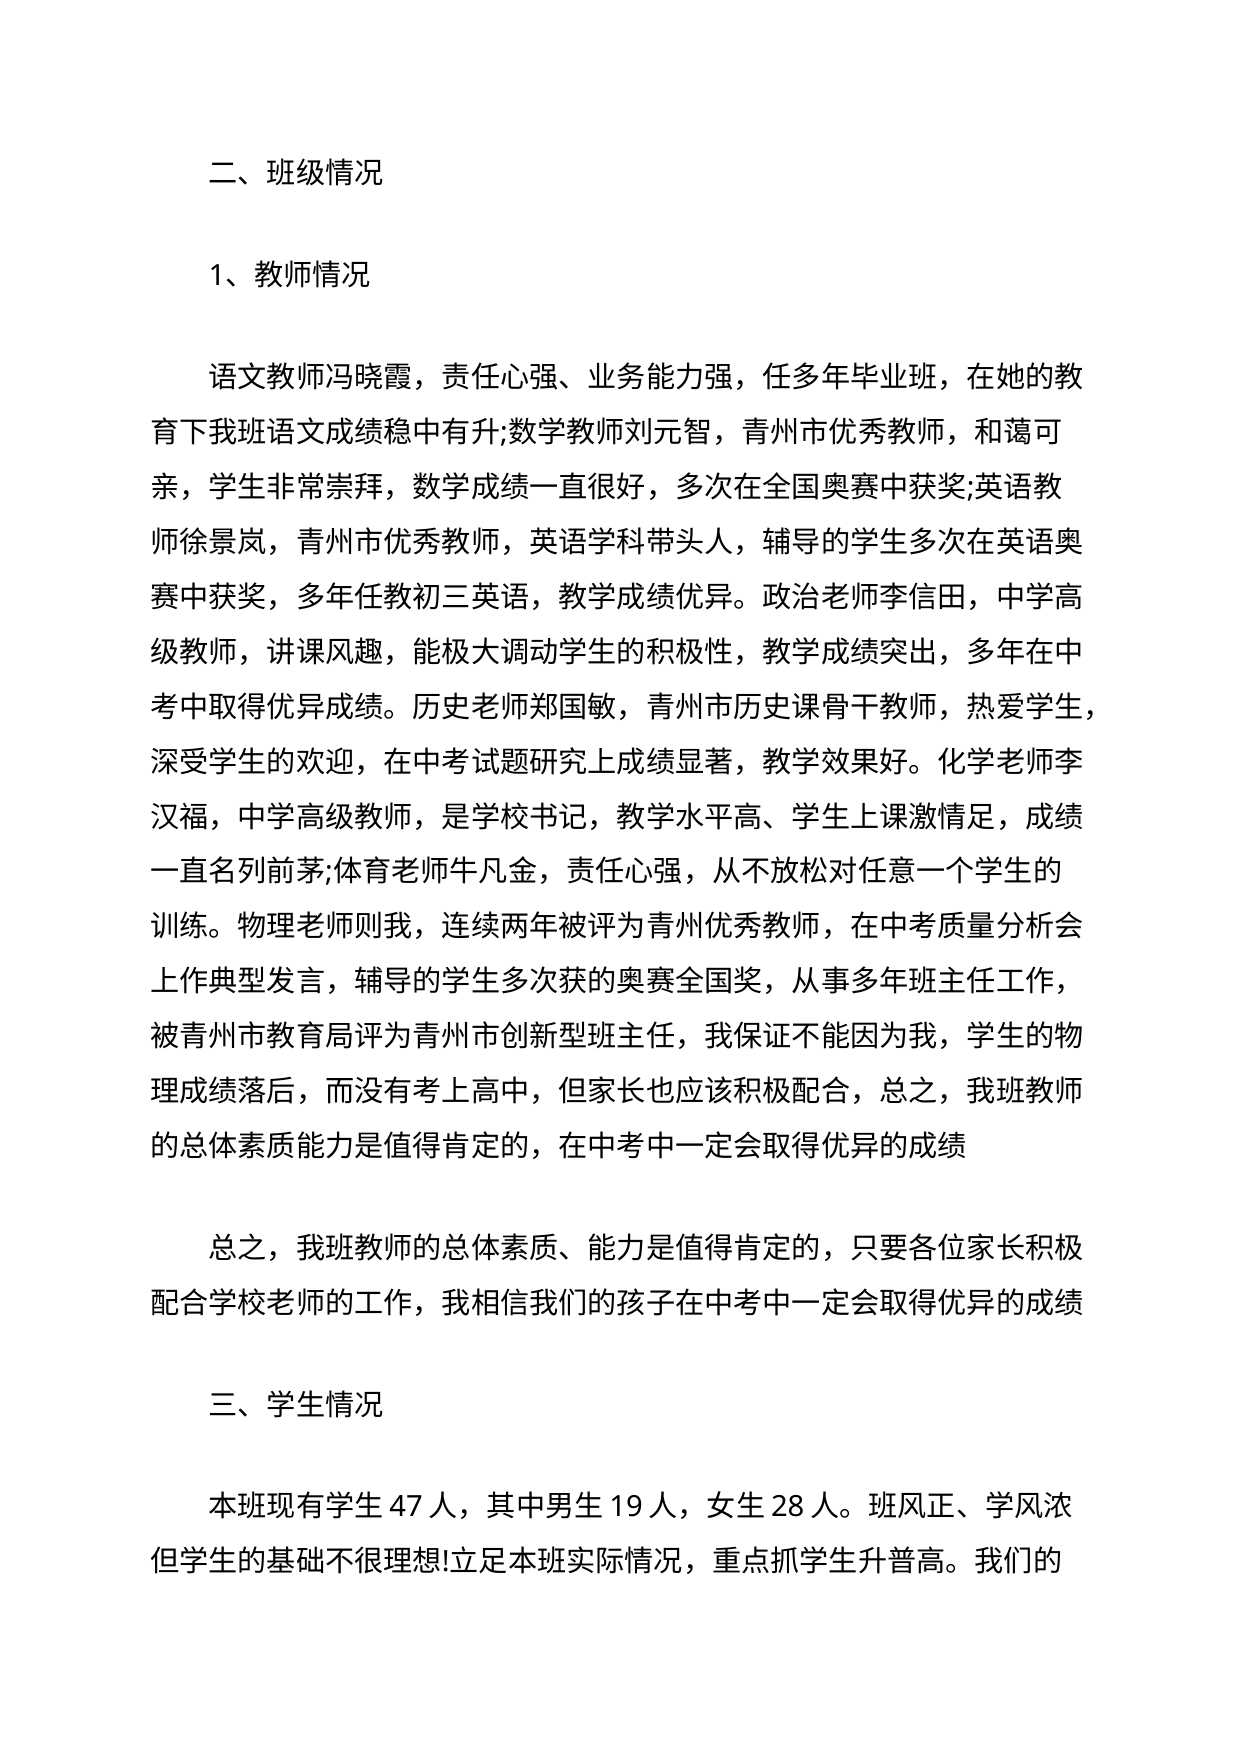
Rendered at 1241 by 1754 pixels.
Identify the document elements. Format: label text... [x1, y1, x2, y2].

text 二、班级情况 [150, 150, 1090, 192]
text 总之，我班教师的总体素质、能力是值得肯定的，只要各位家长积极配合学校老师的工作，我相信我们的孩子在中考中一定会取得优异的成绩 [150, 1224, 1090, 1322]
text 三、学生情况 [150, 1381, 1090, 1423]
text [150, 1483, 1090, 1580]
text 语文教师冯晓霞，责任心强、业务能力强，任多年毕业班，在她的教育下我班语文成绩稳中有升;数学教师刘元智，青州市优秀教师，和蔼可亲，学生非常崇拜，数学成绩一直很好，多次在全国奥赛中获奖;英语教师徐景岚，青州市优秀教师，英语学科带头人，辅导的学生多次在英语奥赛中获奖，多年任教初三英语，教学成绩优异。政治老师李信田，中学高级教师，讲课风趣，能极大调动学生的积极性，教学成绩突出，多年在中考中取得优异成绩。历史老师郑国敏，青州市历史课骨干教师，热爱学生，深受学生的欢迎，在中考试题研究上成绩显著，教学效果好。化学老师李汉福，中学高级教师，是学校书记，教学水平高、学生上课激情足，成绩一直名列前茅;体育老师牛凡金，责任心强，从不放松对任意一个学生的训练。物理老师则我，连续两年被评为青州优秀教师，在中考质量分析会上作典型发言，辅导的学生多次获的奥赛全国奖，从事多年班主任工作，被青州市教育局评为青州市创新型班主任，我保证不能因为我，学生的物理成绩落后，而没有考上高中，但家长也应该积极配合，总之，我班教师的总体素质能力是值得肯定的，在中考中一定会取得优异的成绩 [150, 354, 1090, 1165]
text 1、教师情况 [150, 252, 1090, 294]
